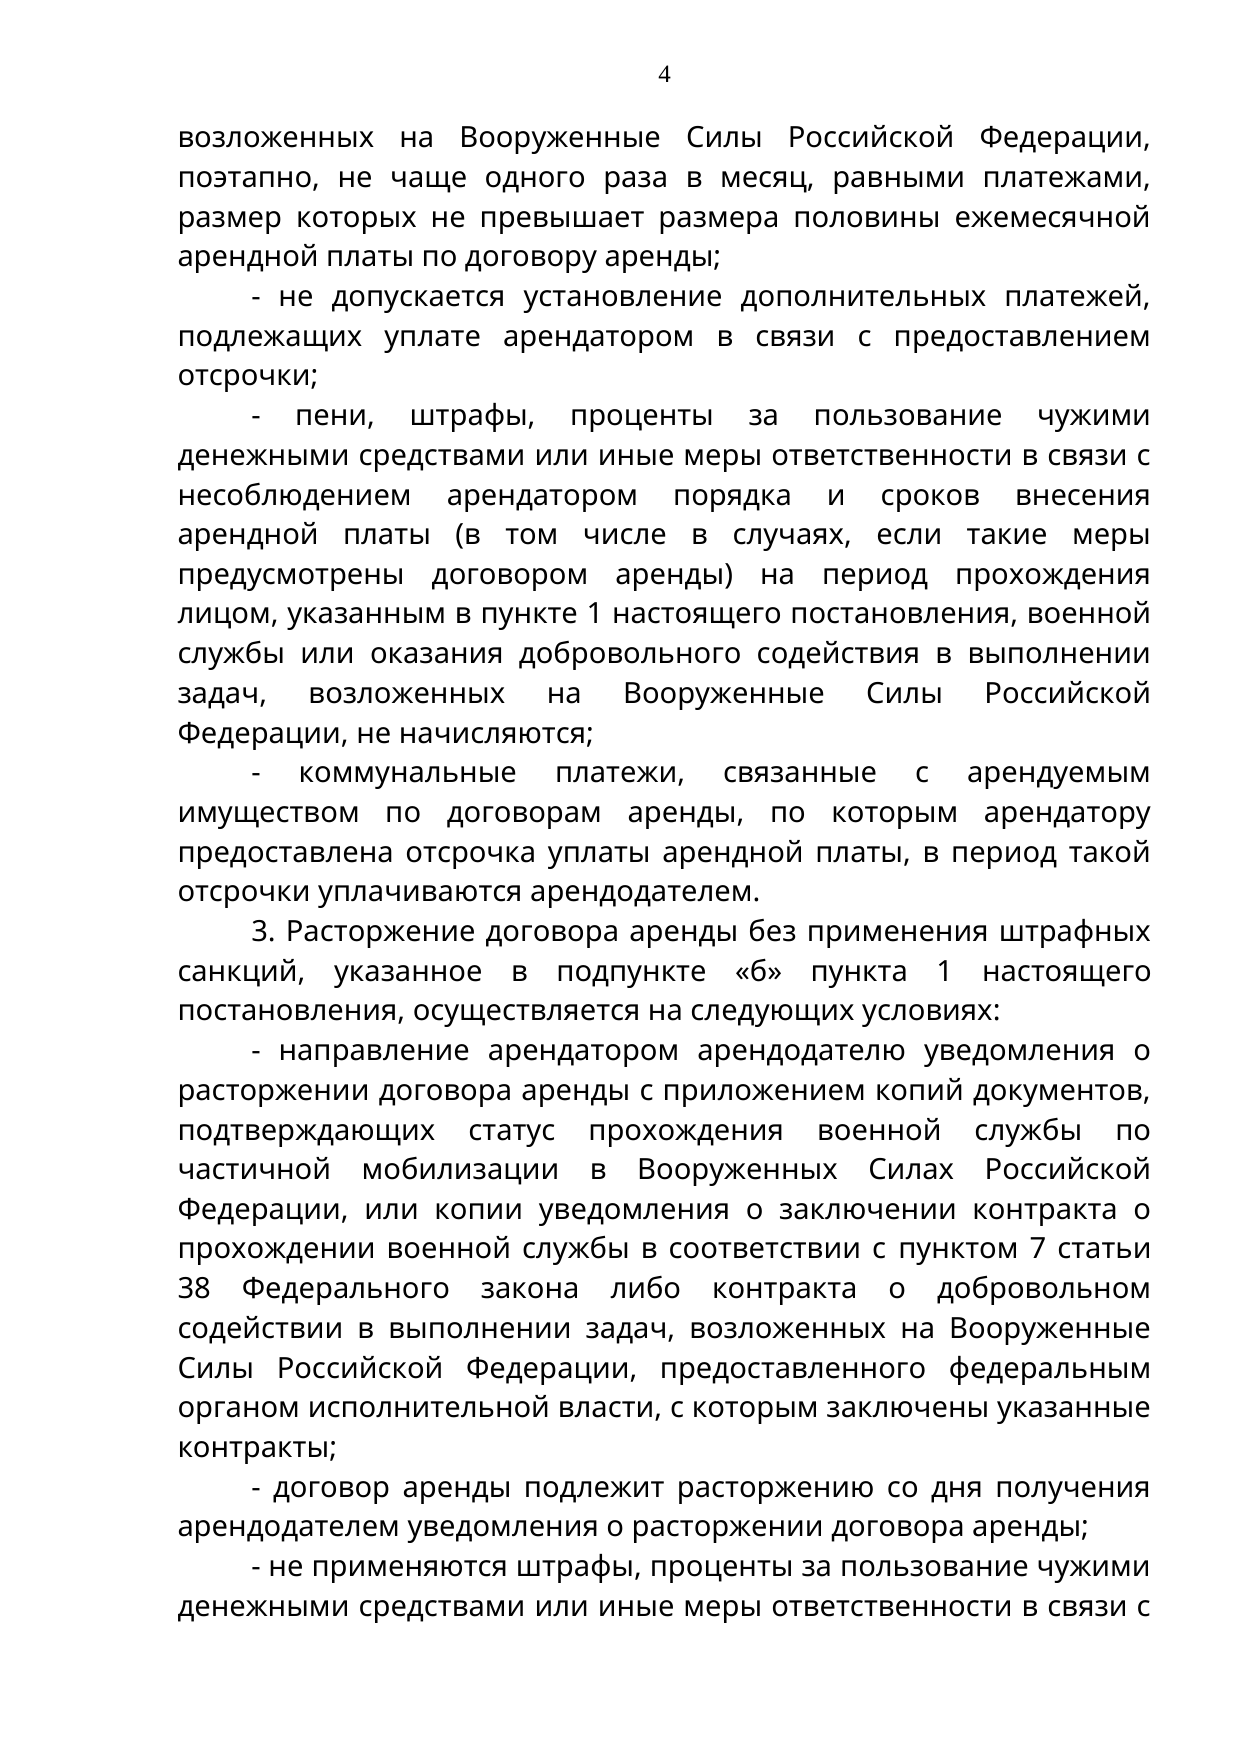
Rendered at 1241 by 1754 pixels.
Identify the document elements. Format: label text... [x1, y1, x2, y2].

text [177, 117, 1152, 275]
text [177, 1545, 1152, 1625]
text - пени, штрафы, проценты за пользование чужими денежными средствами или иные меры ответственности в связи с несоблюдением арендатором порядка и сроков внесения арендной платы (в том числе в случаях, если такие меры предусмотрены договором аренды) на период прохождения лицом, указанным в пункте 1 настоящего постановления, военной службы или оказания добровольного содействия в выполнении задач, возложенных на Вооруженные Силы Российской Федерации, не начисляются; [177, 394, 1152, 752]
text - не допускается установление дополнительных платежей, подлежащих уплате арендатором в связи с предоставлением отсрочки; [177, 275, 1152, 394]
text - договор аренды подлежит расторжению со дня получения арендодателем уведомления о расторжении договора аренды; [177, 1466, 1152, 1545]
text - направление арендатором арендодателю уведомления о расторжении договора аренды с приложением копий документов, подтверждающих статус прохождения военной службы по частичной мобилизации в Вооруженных Силах Российской Федерации, или копии уведомления о заключении контракта о прохождении военной службы в соответствии с пунктом 7 статьи 38 Федерального закона либо контракта о добровольном содействии в выполнении задач, возложенных на Вооруженные Силы Российской Федерации, предоставленного федеральным органом исполнительной власти, с которым заключены указанные контракты; [177, 1029, 1152, 1466]
text - коммунальные платежи, связанные с арендуемым имуществом по договорам аренды, по которым арендатору предоставлена отсрочка уплаты арендной платы, в период такой отсрочки уплачиваются арендодателем. [177, 752, 1152, 910]
text 3. Расторжение договора аренды без применения штрафных санкций, указанное в подпункте «б» пункта 1 настоящего постановления, осуществляется на следующих условиях: [177, 910, 1152, 1029]
